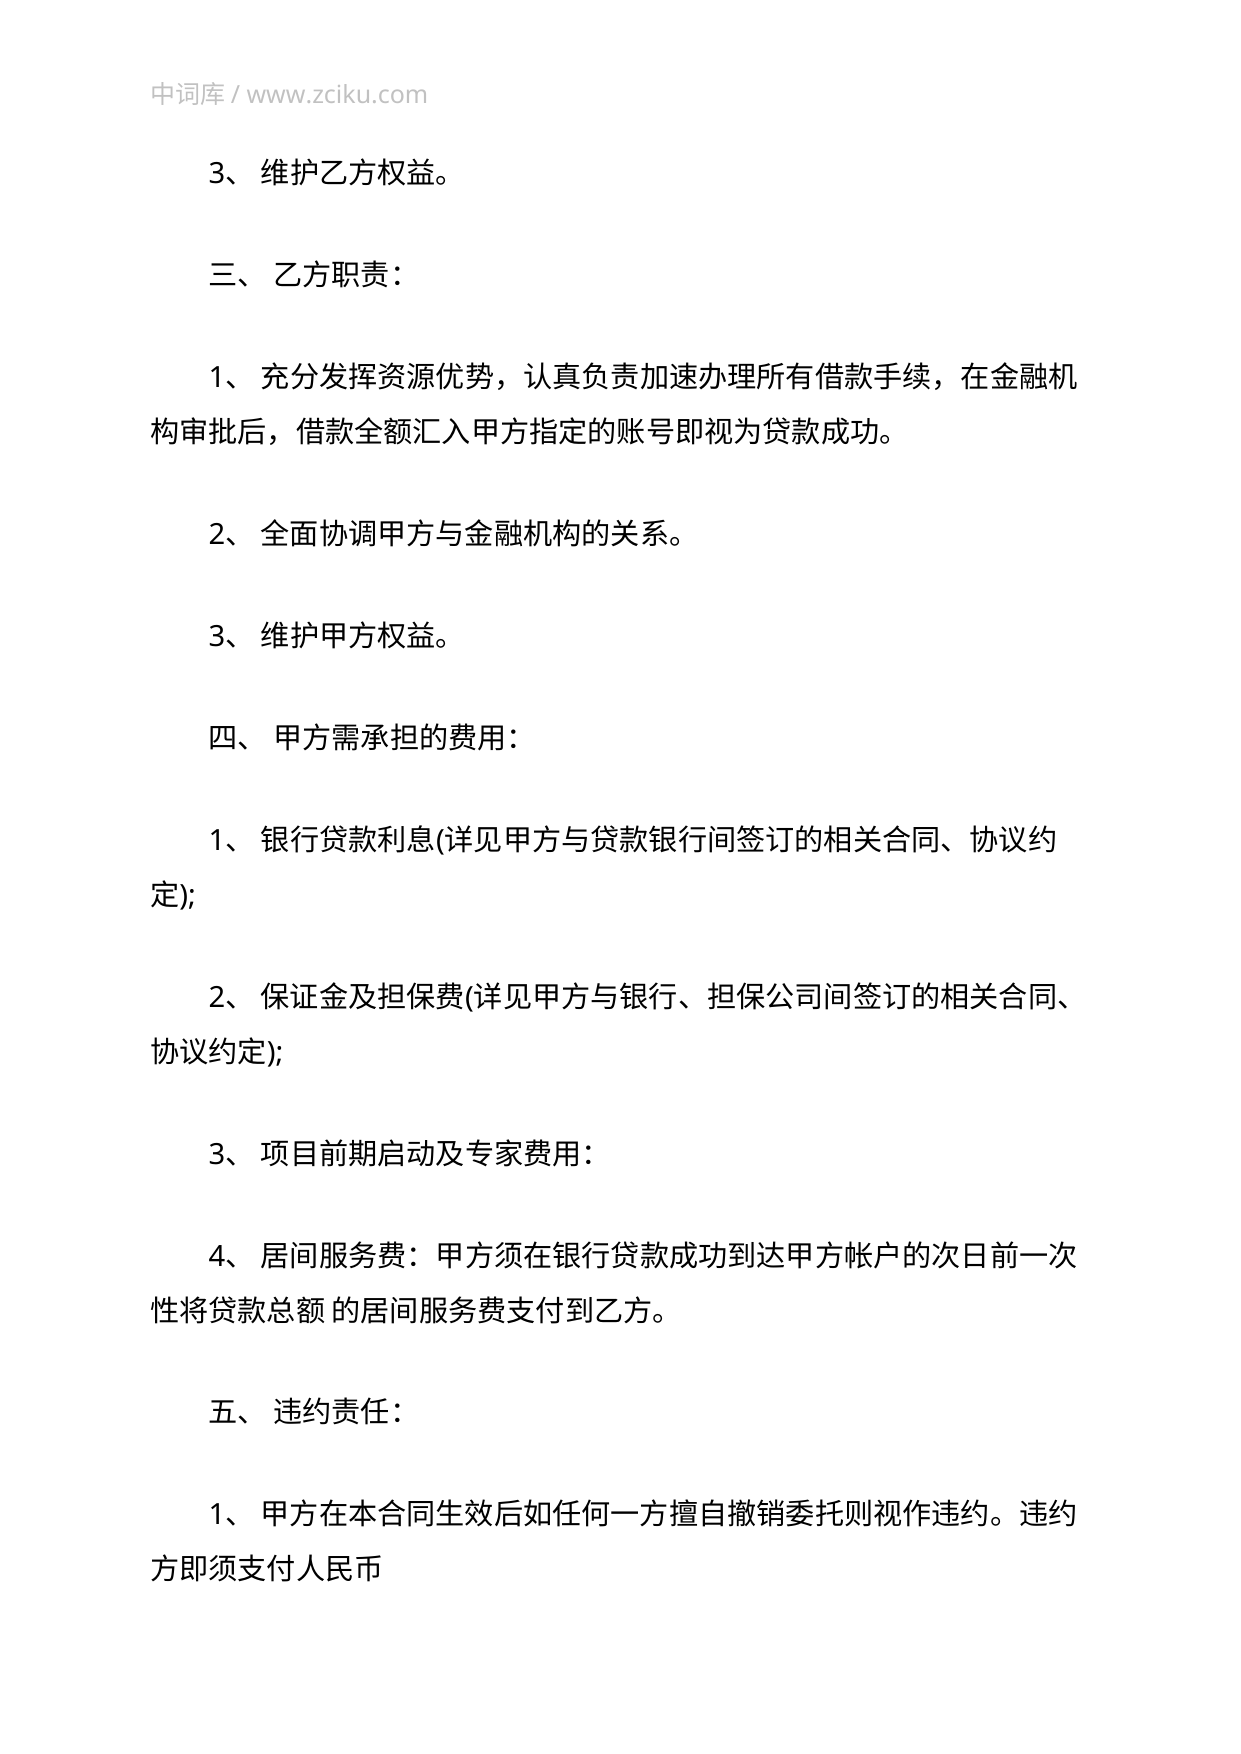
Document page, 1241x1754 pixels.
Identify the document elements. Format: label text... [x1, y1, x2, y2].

text 1、 银行贷款利息(详见甲方与贷款银行间签订的相关合同、协议约定); [150, 816, 1090, 914]
text 3、 维护乙方权益。 [150, 150, 1090, 192]
text 2、 全面协调甲方与金融机构的关系。 [150, 511, 1090, 553]
text 1、 甲方在本合同生效后如任何一方擅自撤销委托则视作违约。违约方即须支付人民币 [150, 1491, 1090, 1588]
text 三、 乙方职责： [150, 252, 1090, 294]
text 2、 保证金及担保费(详见甲方与银行、担保公司间签订的相关合同、协议约定); [150, 973, 1090, 1071]
text 3、 维护甲方权益。 [150, 612, 1090, 655]
text 4、 居间服务费：甲方须在银行贷款成功到达甲方帐户的次日前一次性将贷款总额 的居间服务费支付到乙方。 [150, 1232, 1090, 1329]
text 五、 违约责任： [150, 1389, 1090, 1431]
text 1、 充分发挥资源优势，认真负责加速办理所有借款手续，在金融机构审批后，借款全额汇入甲方指定的账号即视为贷款成功。 [150, 354, 1090, 451]
text 四、 甲方需承担的费用： [150, 714, 1090, 757]
text 3、 项目前期启动及专家费用： [150, 1130, 1090, 1173]
